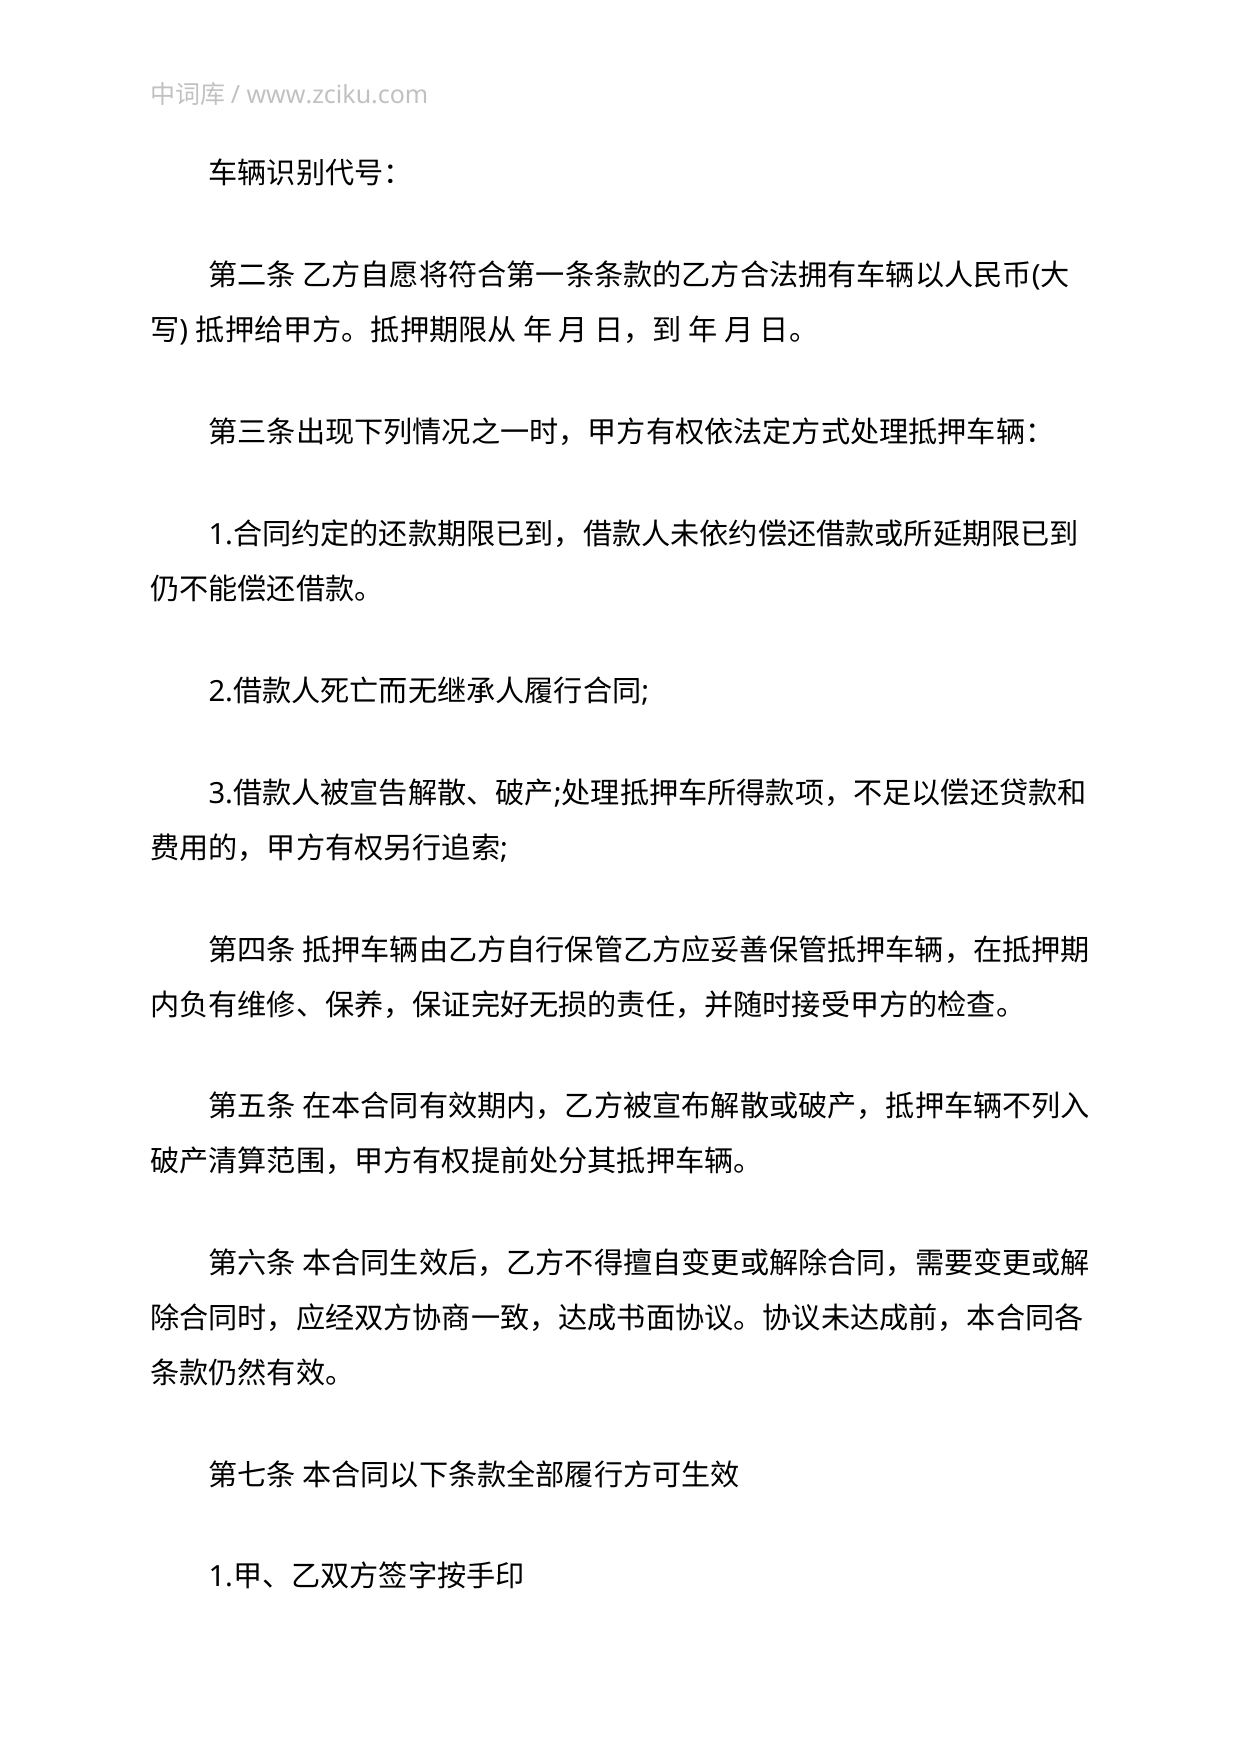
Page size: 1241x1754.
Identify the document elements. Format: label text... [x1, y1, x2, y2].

text 1.甲、乙双方签字按手印 [150, 1553, 1090, 1595]
text 车辆识别代号： [150, 150, 1090, 192]
text 2.借款人死亡而无继承人履行合同; [150, 667, 1090, 710]
text 第二条 乙方自愿将符合第一条条款的乙方合法拥有车辆以人民币(大写) 抵押给甲方。抵押期限从 年 月 日，到 年 月 日。 [150, 252, 1090, 349]
text 1.合同约定的还款期限已到，借款人未依约偿还借款或所延期限已到仍不能偿还借款。 [150, 511, 1090, 608]
text 第五条 在本合同有效期内，乙方被宣布解散或破产，抵押车辆不列入破产清算范围，甲方有权提前处分其抵押车辆。 [150, 1083, 1090, 1180]
text 第六条 本合同生效后，乙方不得擅自变更或解除合同，需要变更或解除合同时，应经双方协商一致，达成书面协议。协议未达成前，本合同各条款仍然有效。 [150, 1239, 1090, 1392]
text 第三条出现下列情况之一时，甲方有权依法定方式处理抵押车辆： [150, 409, 1090, 451]
text 第四条 抵押车辆由乙方自行保管乙方应妥善保管抵押车辆，在抵押期内负有维修、保养，保证完好无损的责任，并随时接受甲方的检查。 [150, 926, 1090, 1023]
text 第七条 本合同以下条款全部履行方可生效 [150, 1451, 1090, 1493]
text 3.借款人被宣告解散、破产;处理抵押车所得款项，不足以偿还贷款和费用的，甲方有权另行追索; [150, 769, 1090, 867]
